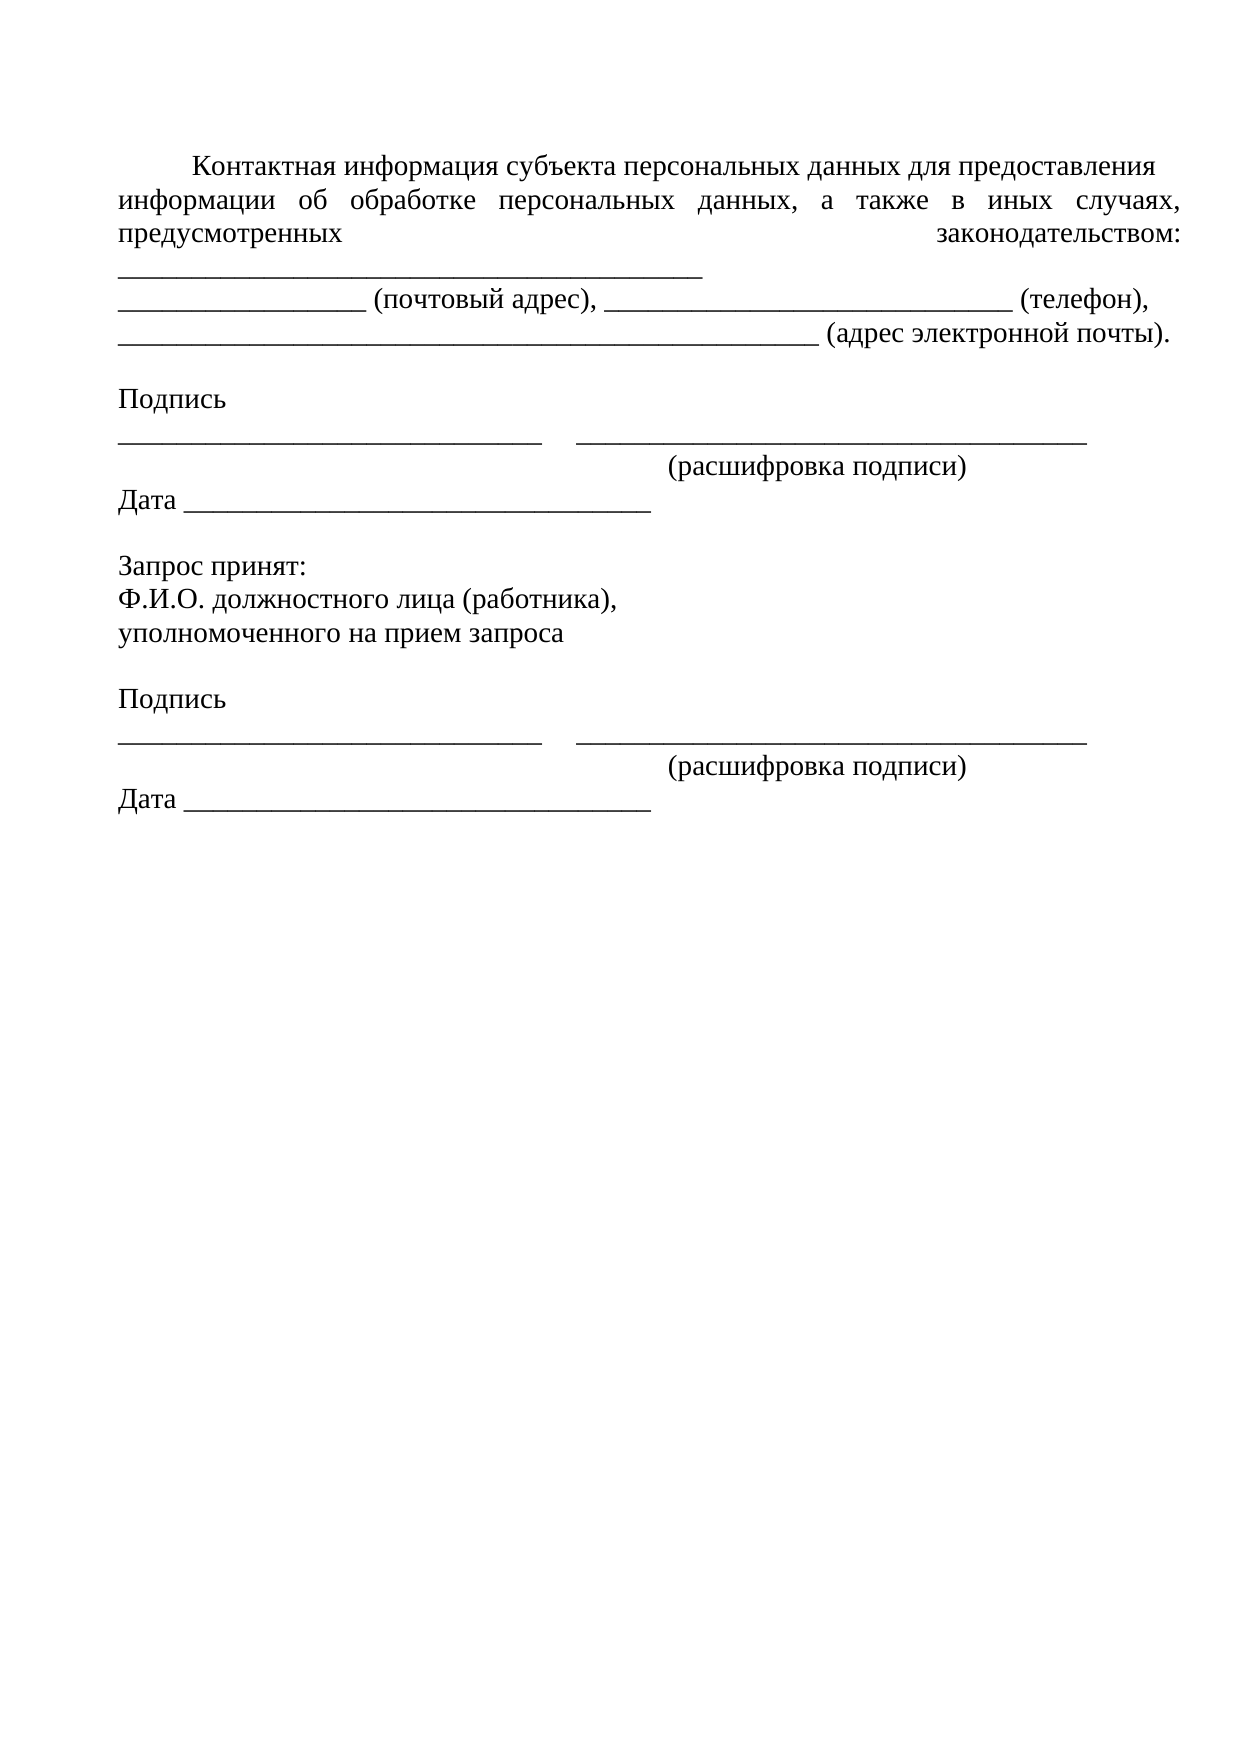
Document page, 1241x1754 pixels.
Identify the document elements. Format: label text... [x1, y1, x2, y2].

text Ф.И.О. должностного лица (работника), уполномоченного на прием запроса [118, 582, 625, 648]
text _____________________________ ___________________________________ (расшифровка подписи) [118, 715, 1094, 782]
text Запрос принят: [118, 549, 1183, 582]
text Дата ________________________________ [118, 782, 1183, 815]
text Подпись [118, 682, 1183, 715]
text _____________________________ ___________________________________ (расшифровка подписи) [118, 415, 1094, 482]
text _________________ (почтовый адрес), ____________________________ (телефон), ________________________________________________ (адрес электронной почты). [118, 282, 1177, 349]
text Дата ________________________________ [118, 482, 1183, 515]
text Контактная информация субъекта персональных данных для предоставления информации об обработке персональных данных, а также в иных случаях, предусмотренных законодательством: ________________________________________ [118, 149, 1189, 282]
text Подпись [118, 382, 1183, 415]
